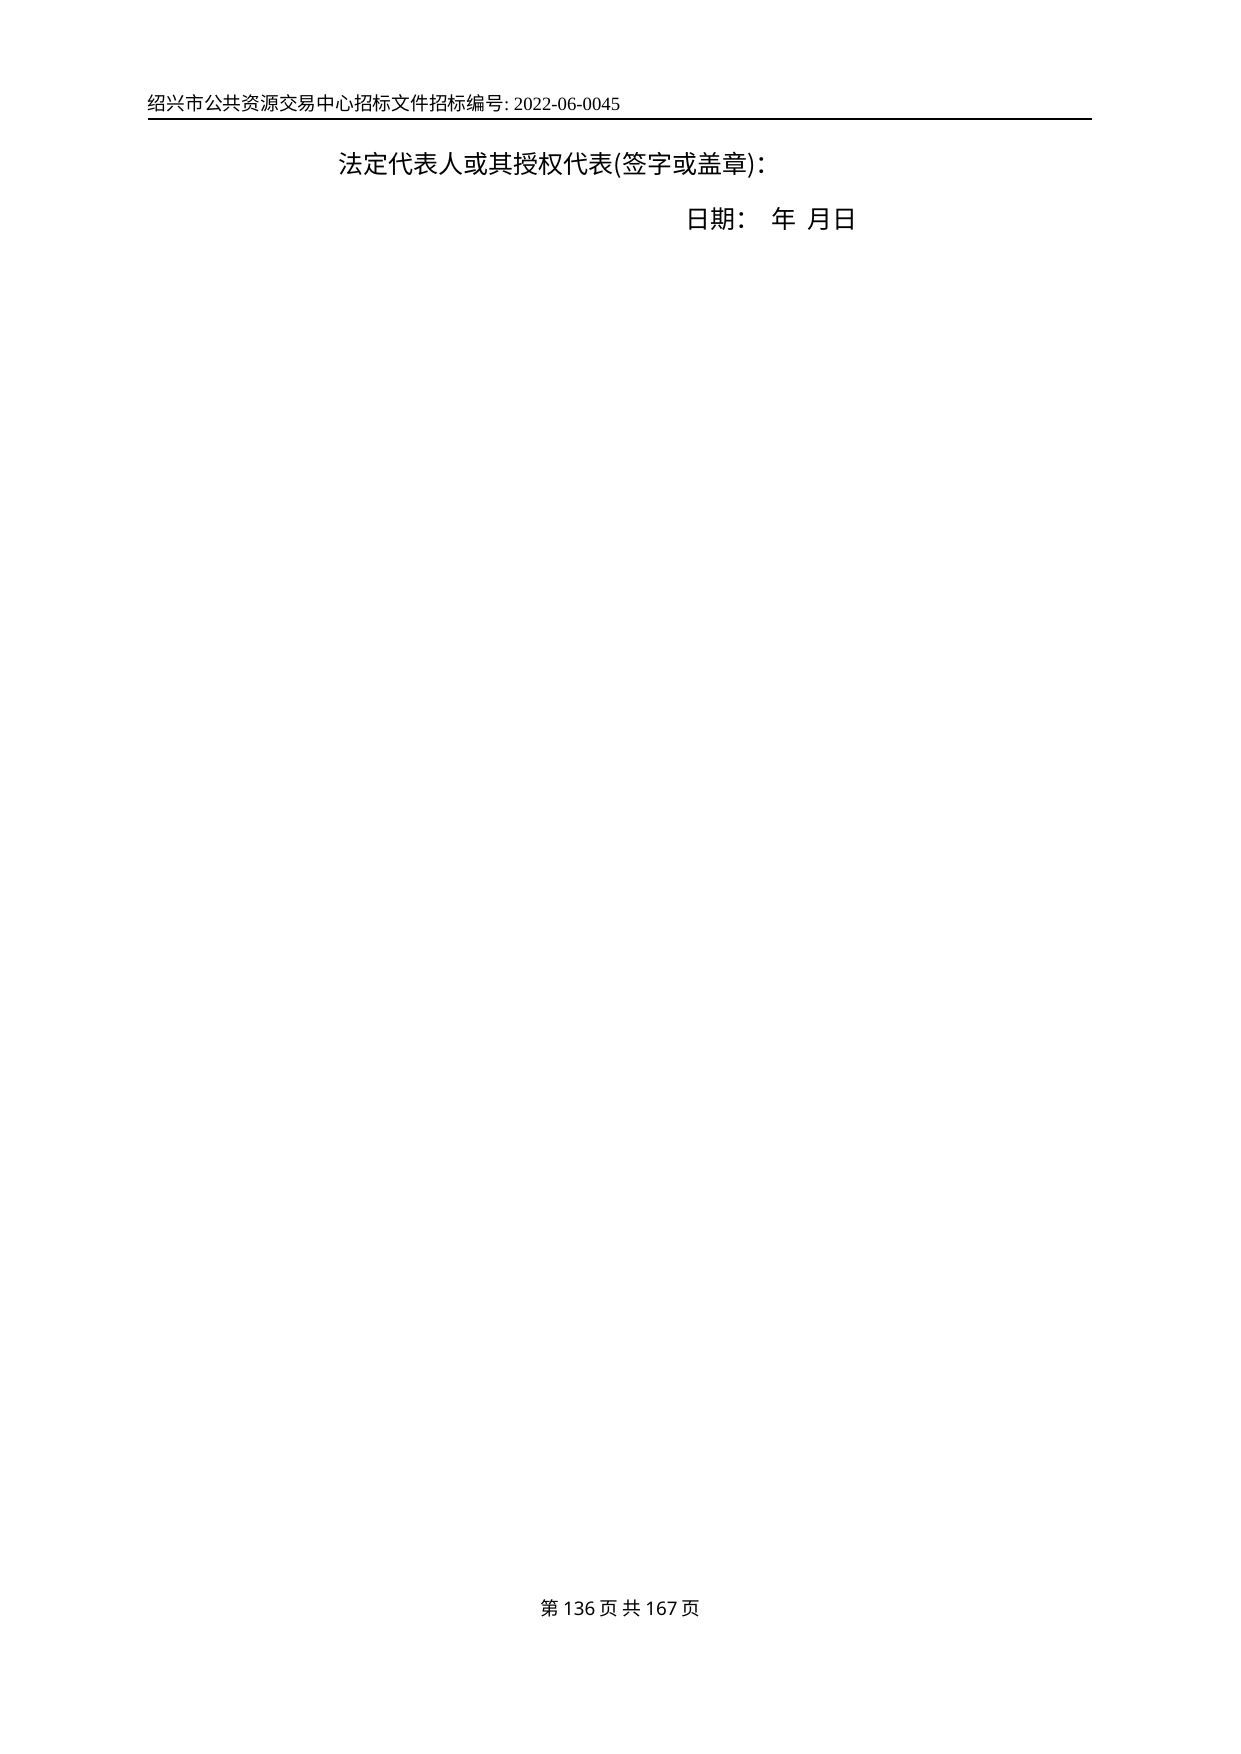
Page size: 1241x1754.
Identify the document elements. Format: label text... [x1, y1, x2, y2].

text 日期： 年 月日 [148, 199, 1092, 236]
text 法定代表人或其授权代表(签字或盖章)： [148, 145, 1092, 181]
